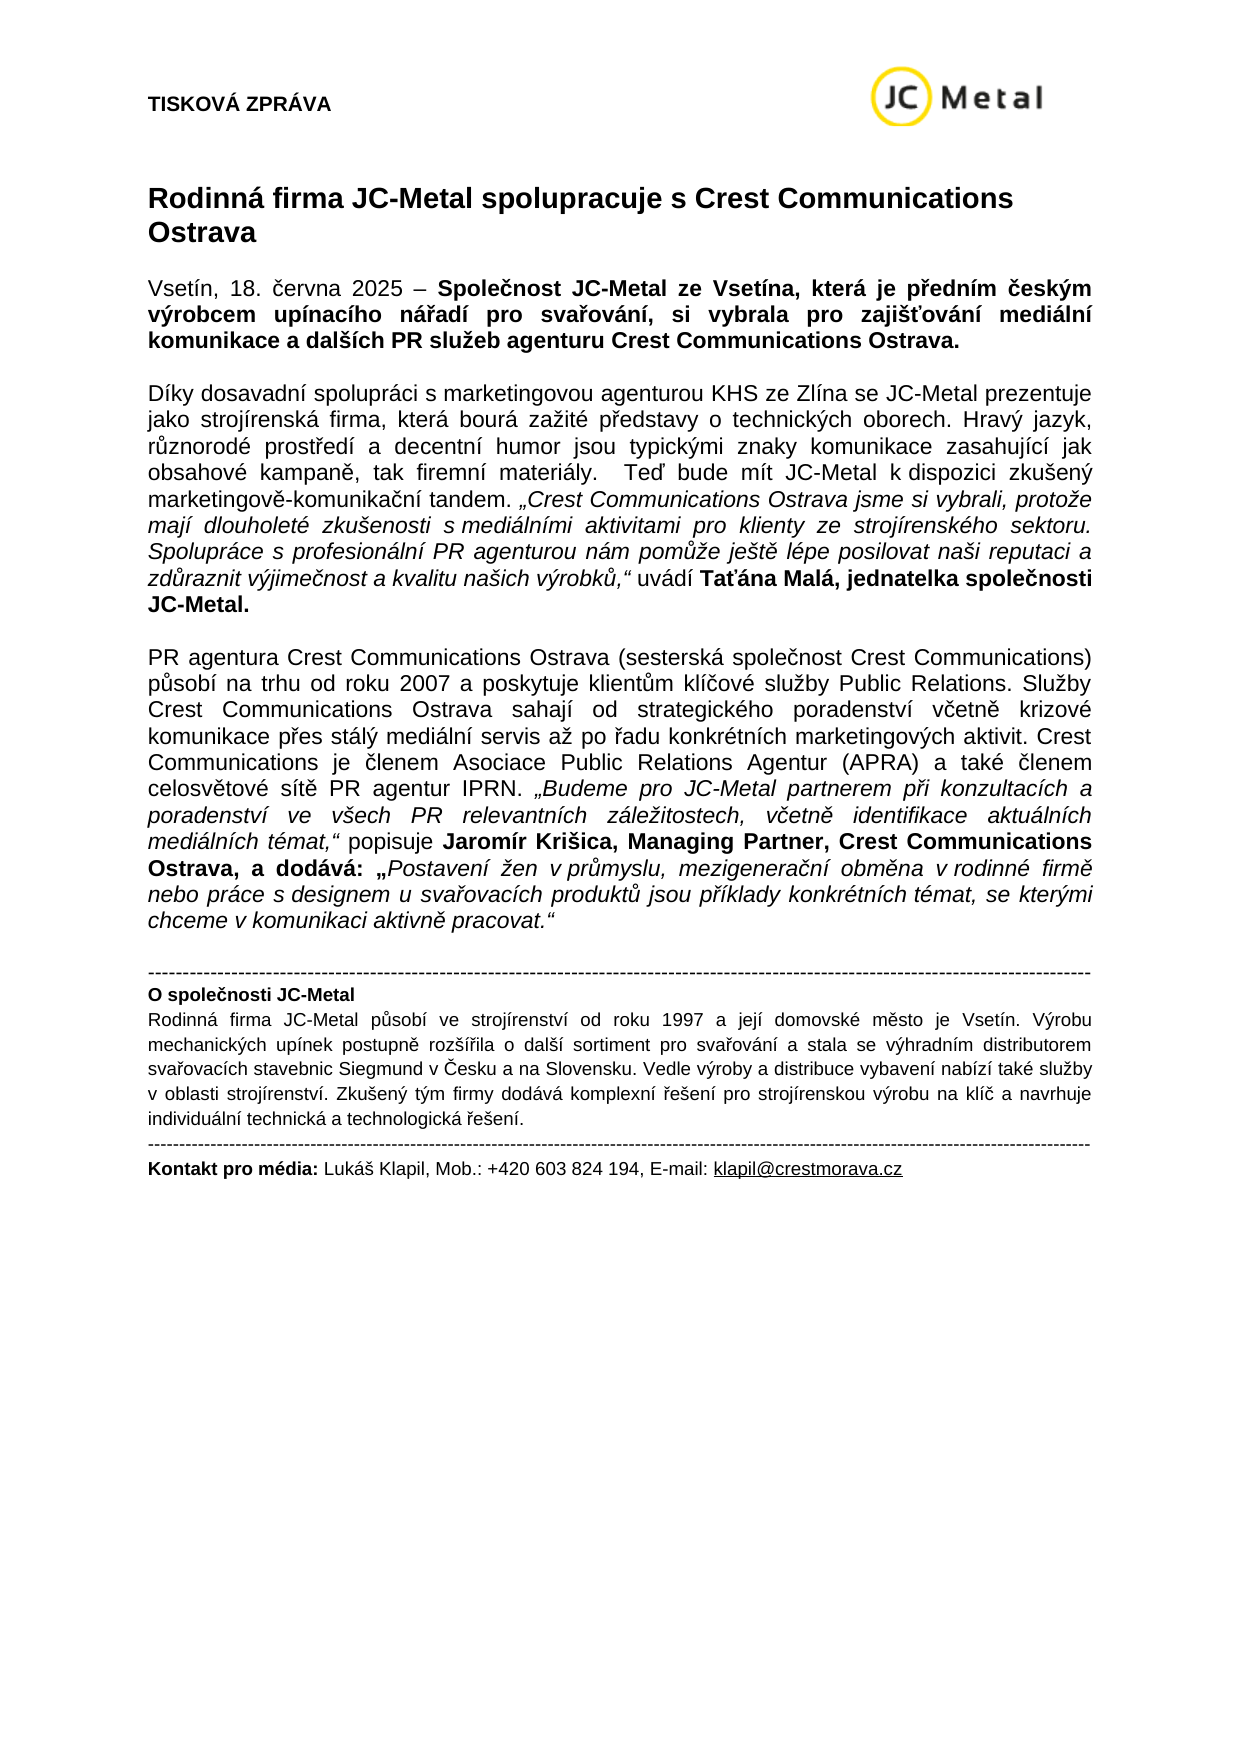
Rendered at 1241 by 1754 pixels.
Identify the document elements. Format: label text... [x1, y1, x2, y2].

text PR agentura Crest Communications Ostrava (sesterská společnost Crest Communications) působí na trhu od roku 2007 a poskytuje klientům klíčové služby Public Relations. Služby Crest Communications Ostrava sahají od strategického poradenství včetně krizové komunikace přes stálý mediální servis až po řadu konkrétních marketingových aktivit. Crest Communications je členem Asociace Public Relations Agentur (APRA) a také členem celosvětové sítě PR agentur IPRN. „Budeme pro JC-Metal partnerem při konzultacích a poradenství ve všech PR relevantních záležitostech, včetně identifikace aktuálních mediálních témat,“ popisuje Jaromír Krišica, Managing Partner, Crest Communications Ostrava, a dodává: „Postavení žen v průmyslu, mezigenerační obměna v rodinné firmě nebo práce s designem u svařovacích produktů jsou příklady konkrétních témat, se kterými chceme v komunikaci aktivně pracovat.“ [148, 644, 1093, 933]
text ------------------------------------------------------------------------------------------------------------------------------------------------------- [148, 1133, 1093, 1154]
text O společnosti JC-Metal [148, 984, 1093, 1005]
text Rodinná firma JC-Metal spolupracuje s Crest Communications Ostrava [148, 181, 1093, 248]
text Rodinná firma JC-Metal působí ve strojírenství od roku 1997 a její domovské město je Vsetín. Výrobu mechanických upínek postupně rozšířila o další sortiment pro svařování a stala se výhradním distributorem svařovacích stavebnic Siegmund v Česku a na Slovensku. Vedle výroby a distribuce vybavení nabízí také služby v oblasti strojírenství. Zkušený tým firmy dodává komplexní řešení pro strojírenskou výrobu na klíč a navrhuje individuální technická a technologická řešení. [148, 1009, 1093, 1129]
picture [862, 66, 1044, 126]
text Vsetín, 18. června 2025 – Společnost JC-Metal ze Vsetína, která je předním českým výrobcem upínacího nářadí pro svařování, si vybrala pro zajišťování mediální komunikace a dalších PR služeb agenturu Crest Communications Ostrava. [148, 275, 1093, 354]
text ---------------------------------------------------------------------------------------------------------------------------------------- [148, 960, 1093, 984]
text Díky dosavadní spolupráci s marketingovou agenturou KHS ze Zlína se JC-Metal prezentuje jako strojírenská firma, která bourá zažité představy o technických oborech. Hravý jazyk, různorodé prostředí a decentní humor jsou typickými znaky komunikace zasahující jak obsahové kampaně, tak firemní materiály. Teď bude mít JC-Metal k dispozici zkušený marketingově-komunikační tandem. „Crest Communications Ostrava jsme si vybrali, protože mají dlouholeté zkušenosti s mediálními aktivitami pro klienty ze strojírenského sektoru. Spolupráce s profesionální PR agenturou nám pomůže ještě lépe posilovat naši reputaci a zdůraznit výjimečnost a kvalitu našich výrobků,“ uvádí Taťána Malá, jednatelka společnosti JC-Metal. [148, 380, 1093, 617]
text Kontakt pro média: Lukáš Klapil, Mob.: +420 603 824 194, E-mail: klapil@crestmorava.cz [148, 1157, 1093, 1179]
